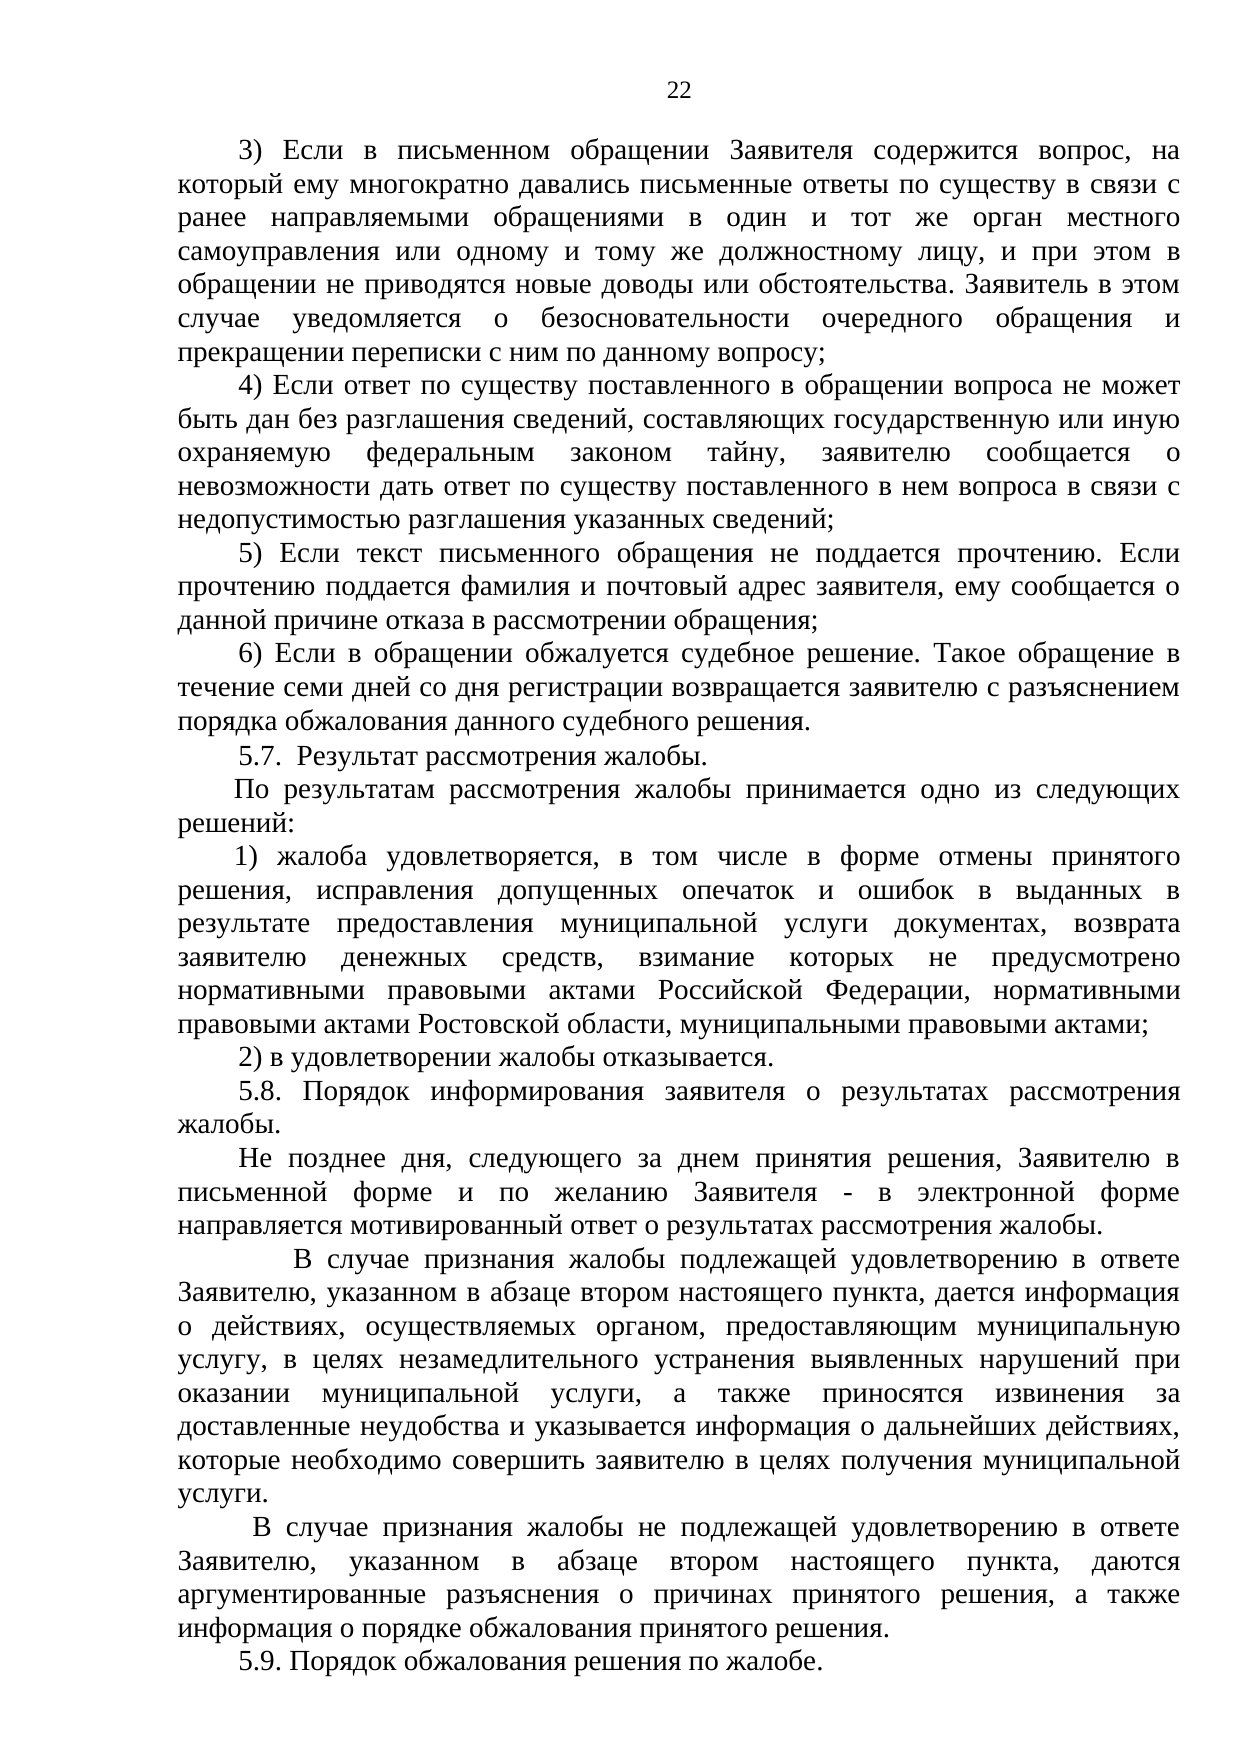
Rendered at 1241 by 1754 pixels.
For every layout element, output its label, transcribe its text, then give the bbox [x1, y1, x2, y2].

text Не позднее дня, следующего за днем принятия решения, Заявителю в письменной форме и по желанию Заявителя - в электронной форме направляется мотивированный ответ о результатах рассмотрения жалобы. [177, 1140, 1181, 1241]
text 5.7. Результат рассмотрения жалобы. [177, 738, 1181, 771]
text 2) в удовлетворении жалобы отказывается. [177, 1039, 1181, 1073]
text 1) жалоба удовлетворяется, в том числе в форме отмены принятого решения, исправления допущенных опечаток и ошибок в выданных в результате предоставления муниципальной услуги документах, возврата заявителю денежных средств, взимание которых не предусмотрено нормативными правовыми актами Российской Федерации, нормативными правовыми актами Ростовской области, муниципальными правовыми актами; [177, 838, 1181, 1039]
text По результатам рассмотрения жалобы принимается одно из следующих решений: [177, 771, 1181, 838]
text 5.8. Порядок информирования заявителя о результатах рассмотрения жалобы. [177, 1073, 1181, 1140]
text 4) Если ответ по существу поставленного в обращении вопроса не может быть дан без разглашения сведений, составляющих государственную или иную охраняемую федеральным законом тайну, заявителю сообщается о невозможности дать ответ по существу поставленного в нем вопроса в связи с недопустимостью разглашения указанных сведений; [177, 367, 1181, 535]
text 6) Если в обращении обжалуется судебное решение. Такое обращение в течение семи дней со дня регистрации возвращается заявителю с разъяснением порядка обжалования данного судебного решения. [177, 636, 1181, 736]
text 5) Если текст письменного обращения не поддается прочтению. Если прочтению поддается фамилия и почтовый адрес заявителя, ему сообщается о данной причине отказа в рассмотрении обращения; [177, 535, 1181, 636]
text 3) Если в письменном обращении Заявителя содержится вопрос, на который ему многократно давались письменные ответы по существу в связи с ранее направляемыми обращениями в один и тот же орган местного самоуправления или одному и тому же должностному лицу, и при этом в обращении не приводятся новые доводы или обстоятельства. Заявитель в этом случае уведомляется о безосновательности очередного обращения и прекращении переписки с ним по данному вопросу; [177, 132, 1181, 367]
text В случае признания жалобы не подлежащей удовлетворению в ответе Заявителю, указанном в абзаце втором настоящего пункта, даются аргументированные разъяснения о причинах принятого решения, а также информация о порядке обжалования принятого решения. [177, 1509, 1181, 1643]
text В случае признания жалобы подлежащей удовлетворению в ответе Заявителю, указанном в абзаце втором настоящего пункта, дается информация о действиях, осуществляемых органом, предоставляющим муниципальную услугу, в целях незамедлительного устранения выявленных нарушений при оказании муниципальной услуги, а также приносятся извинения за доставленные неудобства и указывается информация о дальнейших действиях, которые необходимо совершить заявителю в целях получения муниципальной услуги. [177, 1241, 1181, 1509]
text 5.9. Порядок обжалования решения по жалобе. [177, 1643, 1181, 1677]
